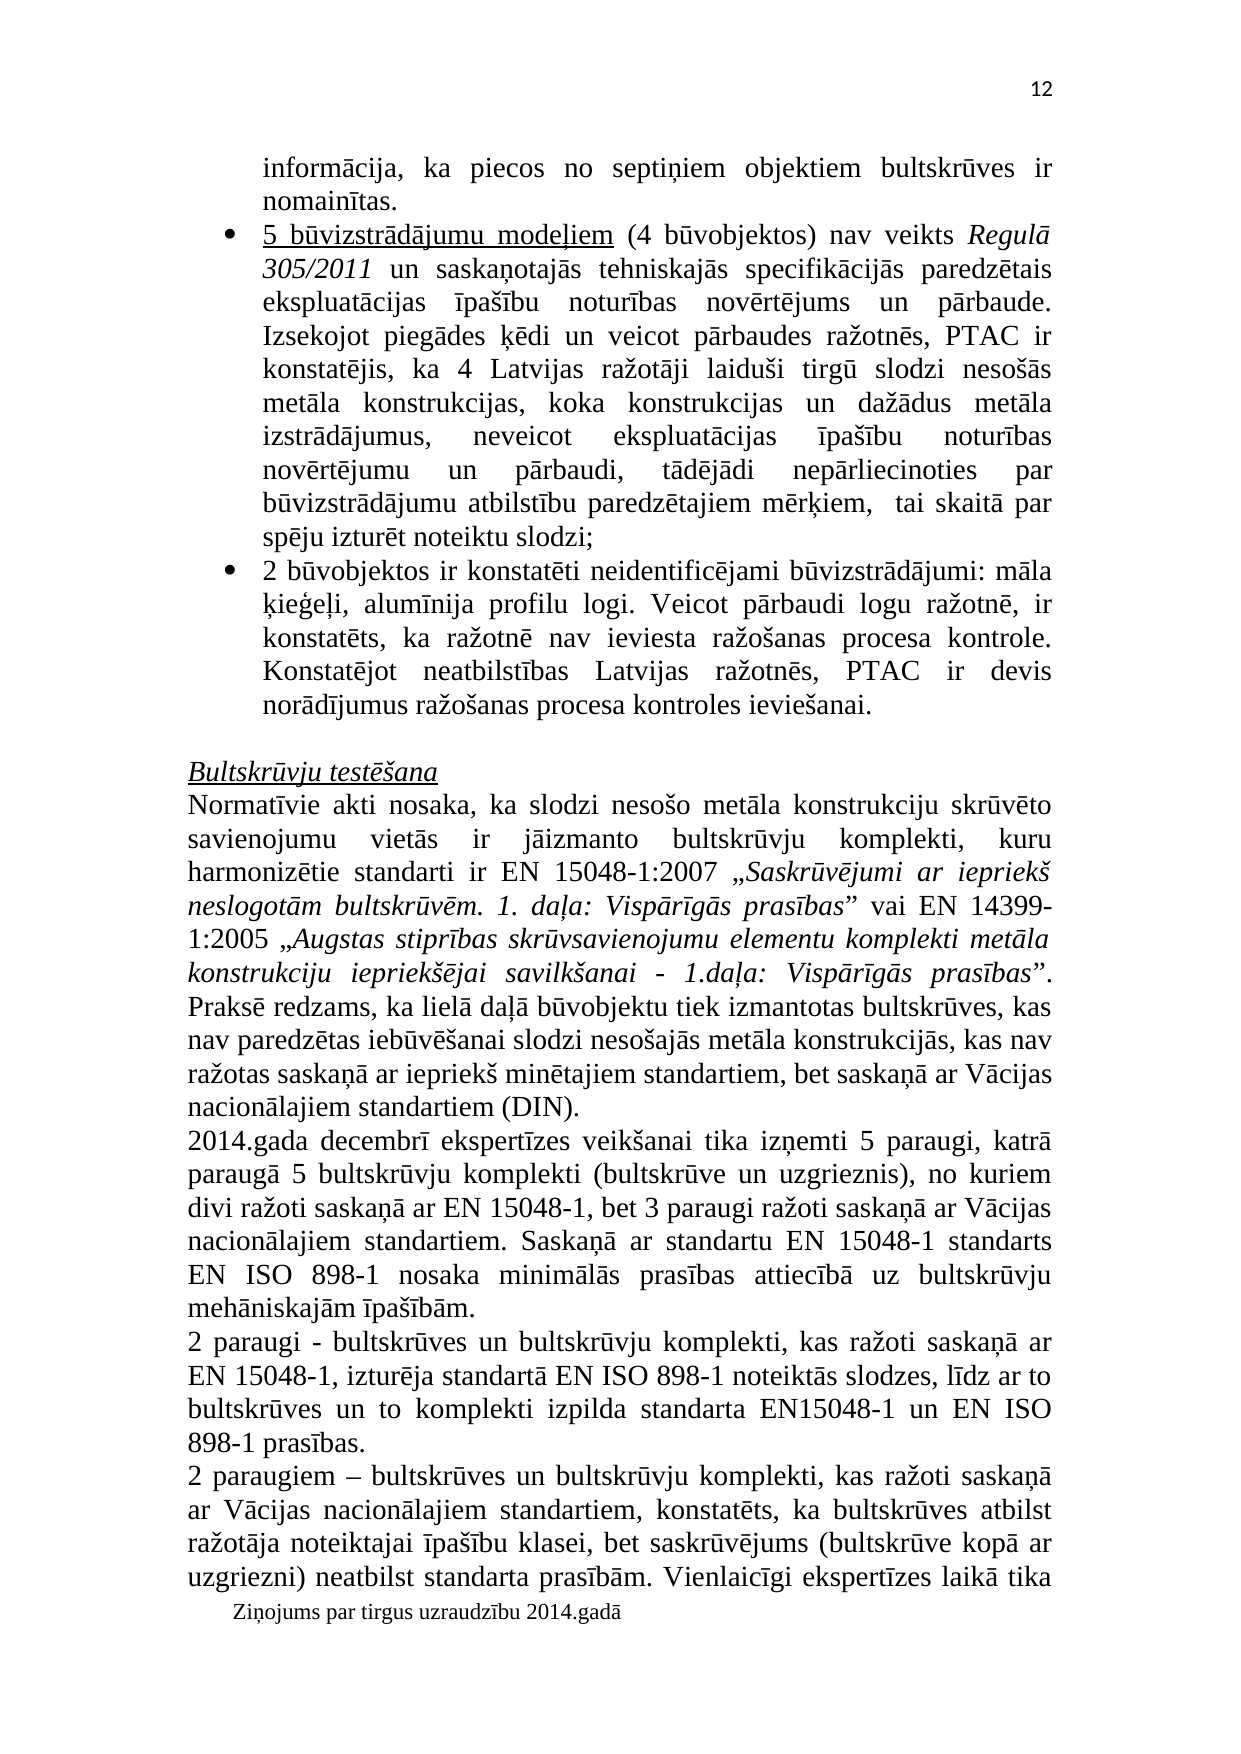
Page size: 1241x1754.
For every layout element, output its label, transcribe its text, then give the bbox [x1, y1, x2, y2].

text 2 paraugi - bultskrūves un bultskrūvju komplekti, kas ražoti saskaņā ar EN 15048-1, izturēja standartā EN ISO 898-1 noteiktās slodzes, līdz ar to bultskrūves un to komplekti izpilda standarta EN15048-1 un EN ISO 898-1 prasības. [187, 1324, 1053, 1458]
text Normatīvie akti nosaka, ka slodzi nesošo metāla konstrukciju skrūvēto savienojumu vietās ir jāizmanto bultskrūvju komplekti, kuru harmonizētie standarti ir EN 15048-1:2007 „Saskrūvējumi ar iepriekš neslogotām bultskrūvēm. 1. daļa: Vispārīgās prasības” vai EN 14399-1:2005 „Augstas stiprības skrūvsavienojumu elementu komplekti metāla konstrukciju iepriekšējai savilkšanai - 1.daļa: Vispārīgās prasības”. Praksē redzams, ka lielā daļā būvobjektu tiek izmantotas bultskrūves, kas nav paredzētas iebūvēšanai slodzi nesošajās metāla konstrukcijās, kas nav ražotas saskaņā ar iepriekš minētajiem standartiem, bet saskaņā ar Vācijas nacionālajiem standartiem (DIN). [187, 787, 1053, 1123]
text Bultskrūvju testēšana [187, 754, 1053, 787]
list 2 būvobjektos ir konstatēti neidentificējami būvizstrādājumi: māla ķieģeļi, alumīnija profilu logi. Veicot pārbaudi logu ražotnē, ir konstatēts, ka ražotnē nav ieviesta ražošanas procesa kontrole. Konstatējot neatbilstības Latvijas ražotnēs, PTAC ir devis norādījumus ražošanas procesa kontroles ieviešanai. [225, 553, 1053, 720]
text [187, 1458, 1053, 1592]
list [225, 150, 1053, 217]
list 5 būvizstrādājumu modeļiem (4 būvobjektos) nav veikts Regulā 305/2011 un saskaņotajās tehniskajās specifikācijās paredzētais ekspluatācijas īpašību noturības novērtējums un pārbaude. Izsekojot piegādes ķēdi un veicot pārbaudes ražotnēs, PTAC ir konstatējis, ka 4 Latvijas ražotāji laiduši tirgū slodzi nesošās metāla konstrukcijas, koka konstrukcijas un dažādus metāla izstrādājumus, neveicot ekspluatācijas īpašību noturības novērtējumu un pārbaudi, tādējādi nepārliecinoties par būvizstrādājumu atbilstību paredzētajiem mērķiem, tai skaitā par spēju izturēt noteiktu slodzi; [225, 217, 1053, 553]
text 2014.gada decembrī ekspertīzes veikšanai tika izņemti 5 paraugi, katrā paraugā 5 bultskrūvju komplekti (bultskrūve un uzgrieznis), no kuriem divi ražoti saskaņā ar EN 15048-1, bet 3 paraugi ražoti saskaņā ar Vācijas nacionālajiem standartiem. Saskaņā ar standartu EN 15048-1 standarts EN ISO 898-1 nosaka minimālās prasības attiecībā uz bultskrūvju mehāniskajām īpašībām. [187, 1123, 1053, 1324]
